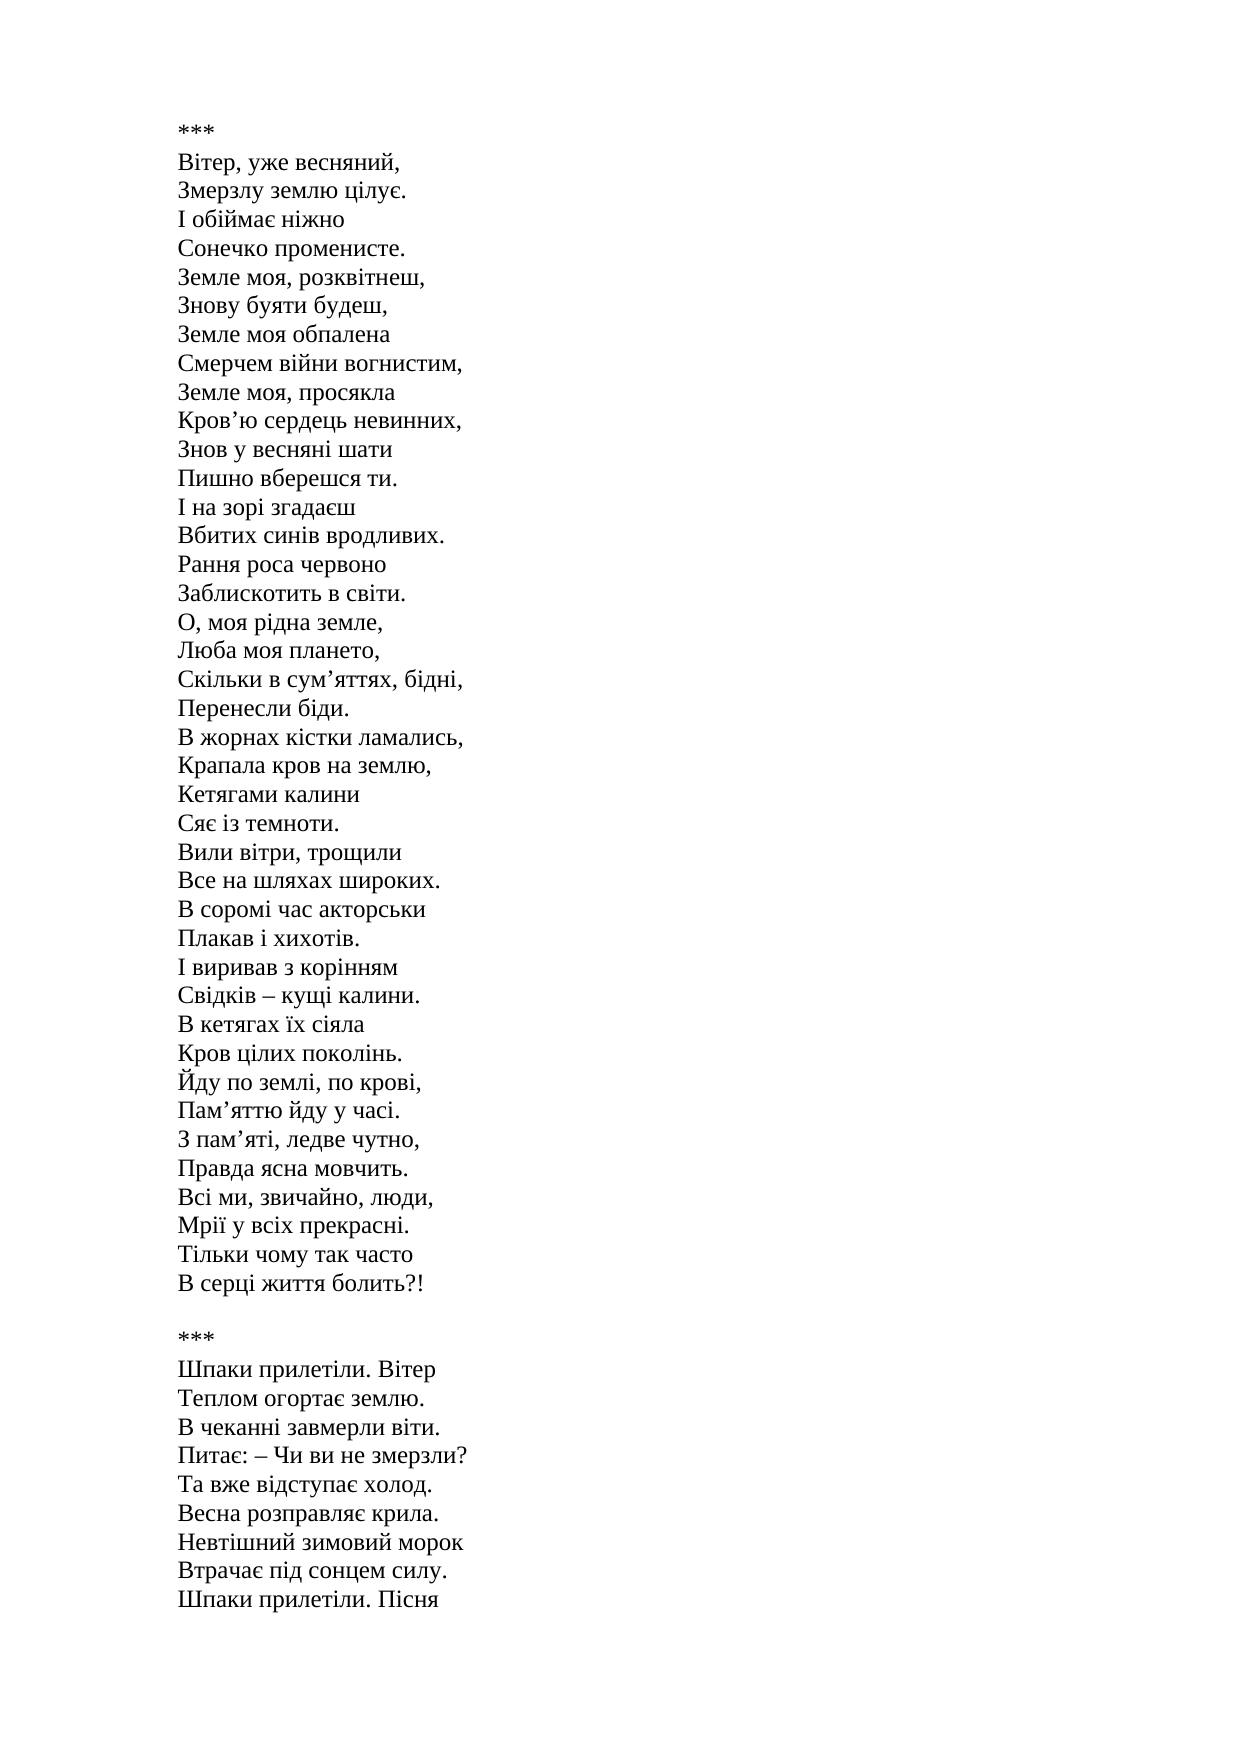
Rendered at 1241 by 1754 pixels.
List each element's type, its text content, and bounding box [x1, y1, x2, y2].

text *** [177, 1326, 1152, 1354]
text Вітер, уже весняний, Змерзлу землю цілує. І обіймає ніжно Сонечко променисте. Земле моя, розквітнеш, Знову буяти будеш, Земле моя обпалена Смерчем війни вогнистим, Земле моя, просякла Кров’ю сердець невинних, Знов у весняні шати Пишно вберешся ти. І на зорі згадаєш Вбитих синів вродливих. Рання роса червоно Заблискотить в світи. О, моя рідна земле, Люба моя плането, Скільки в сум’яттях, бідні, Перенесли біди. В жорнах кістки ламались, Крапала кров на землю, Кетягами калини Сяє із темноти. Вили вітри, трощили Все на шляхах широких. В соромі час акторськи Плакав і хихотів. І виривав з корінням Свідків – кущі калини. В кетягах їх сіяла Кров цілих поколінь. Йду по землі, по крові, Пам’яттю йду у часі. З пам’яті, ледве чутно, Правда ясна мовчить. Всі ми, звичайно, люди, Мрії у всіх прекрасні. Тільки чому так часто В серці життя болить?! [177, 147, 1152, 1297]
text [177, 1354, 1152, 1613]
text *** [177, 118, 1152, 147]
